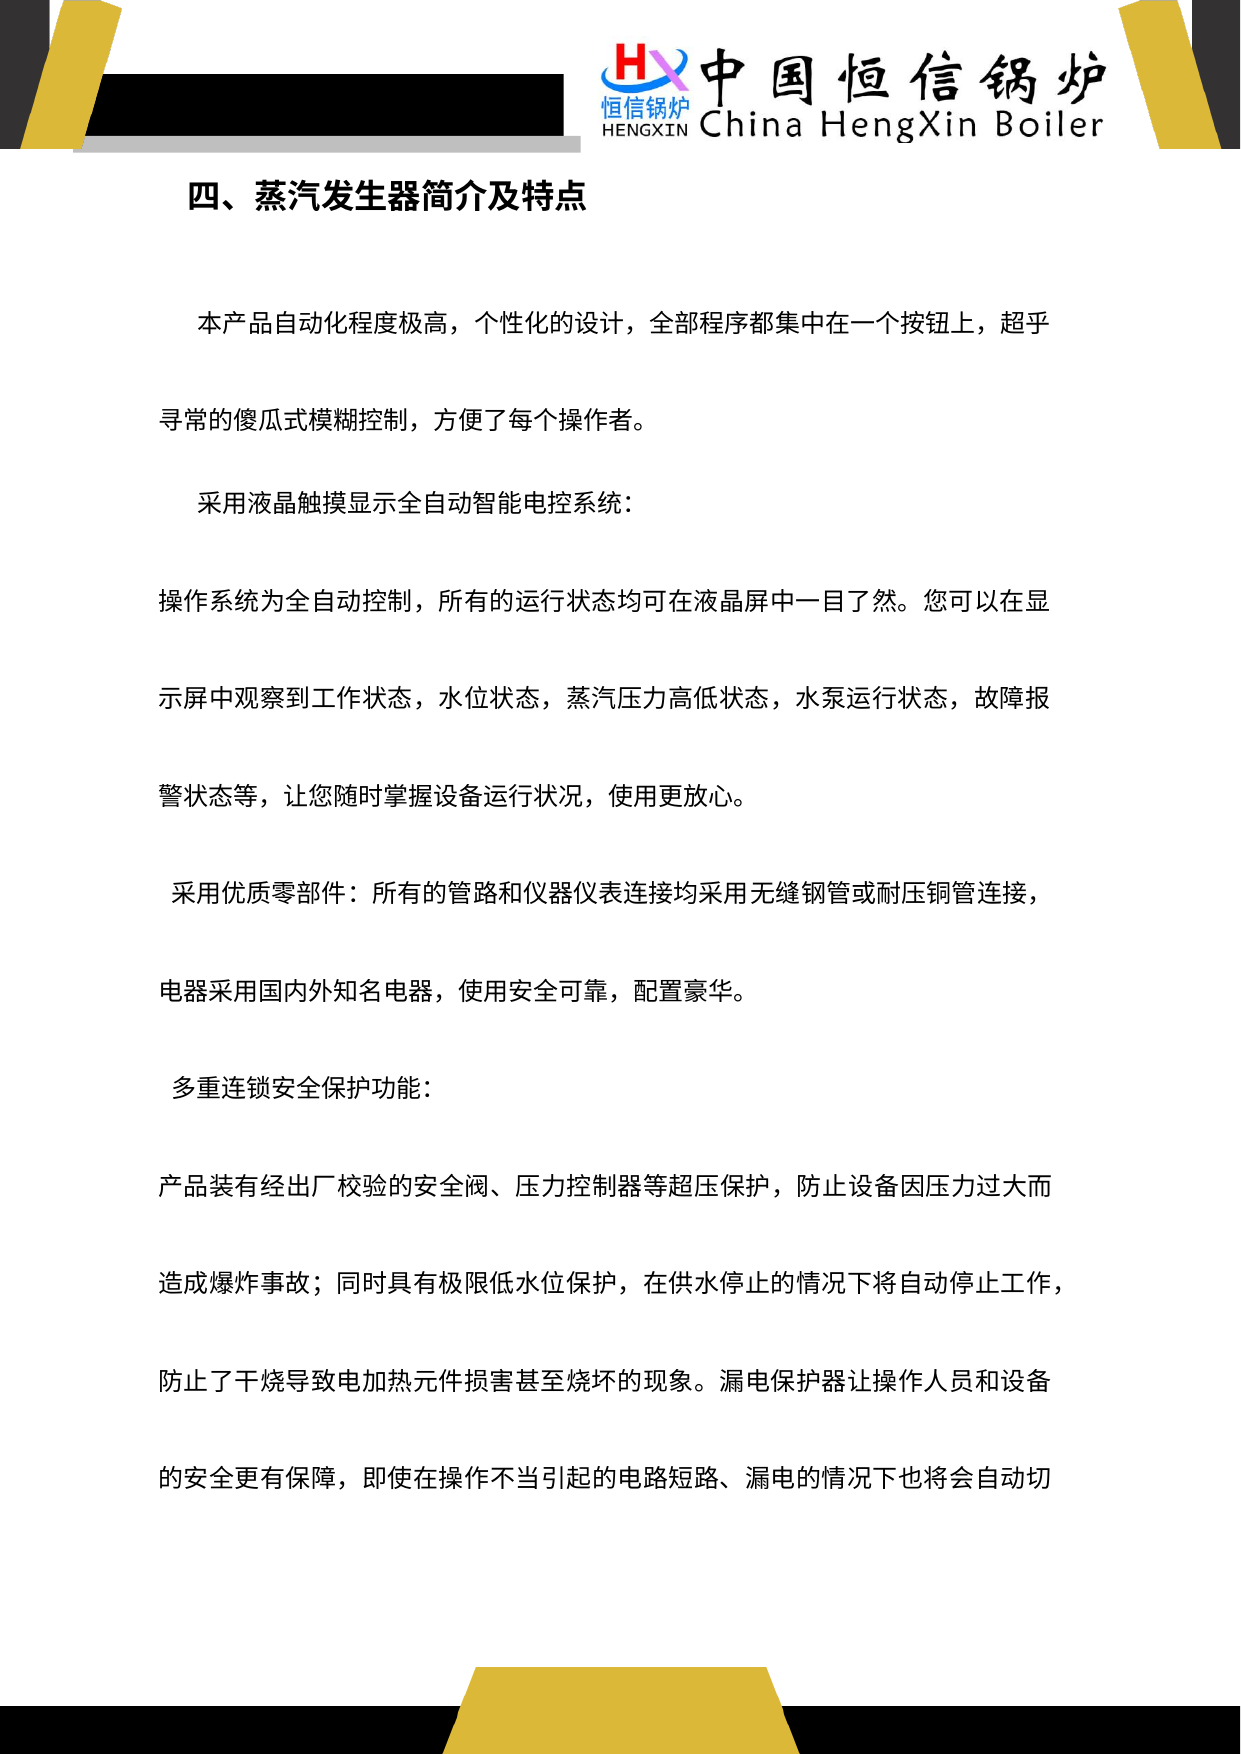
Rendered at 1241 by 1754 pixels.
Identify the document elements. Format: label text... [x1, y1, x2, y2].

picture [0, 0, 122, 149]
picture [0, 1667, 1241, 1754]
picture [596, 0, 1241, 149]
text 本产品自动化程度极高，个性化的设计，全部程序都集中在一个按钮上，超乎寻常的傻瓜式模糊控制，方便了每个操作者。 [158, 289, 1053, 451]
subtitle 蒸汽发生器简介及特点 [187, 162, 1053, 227]
